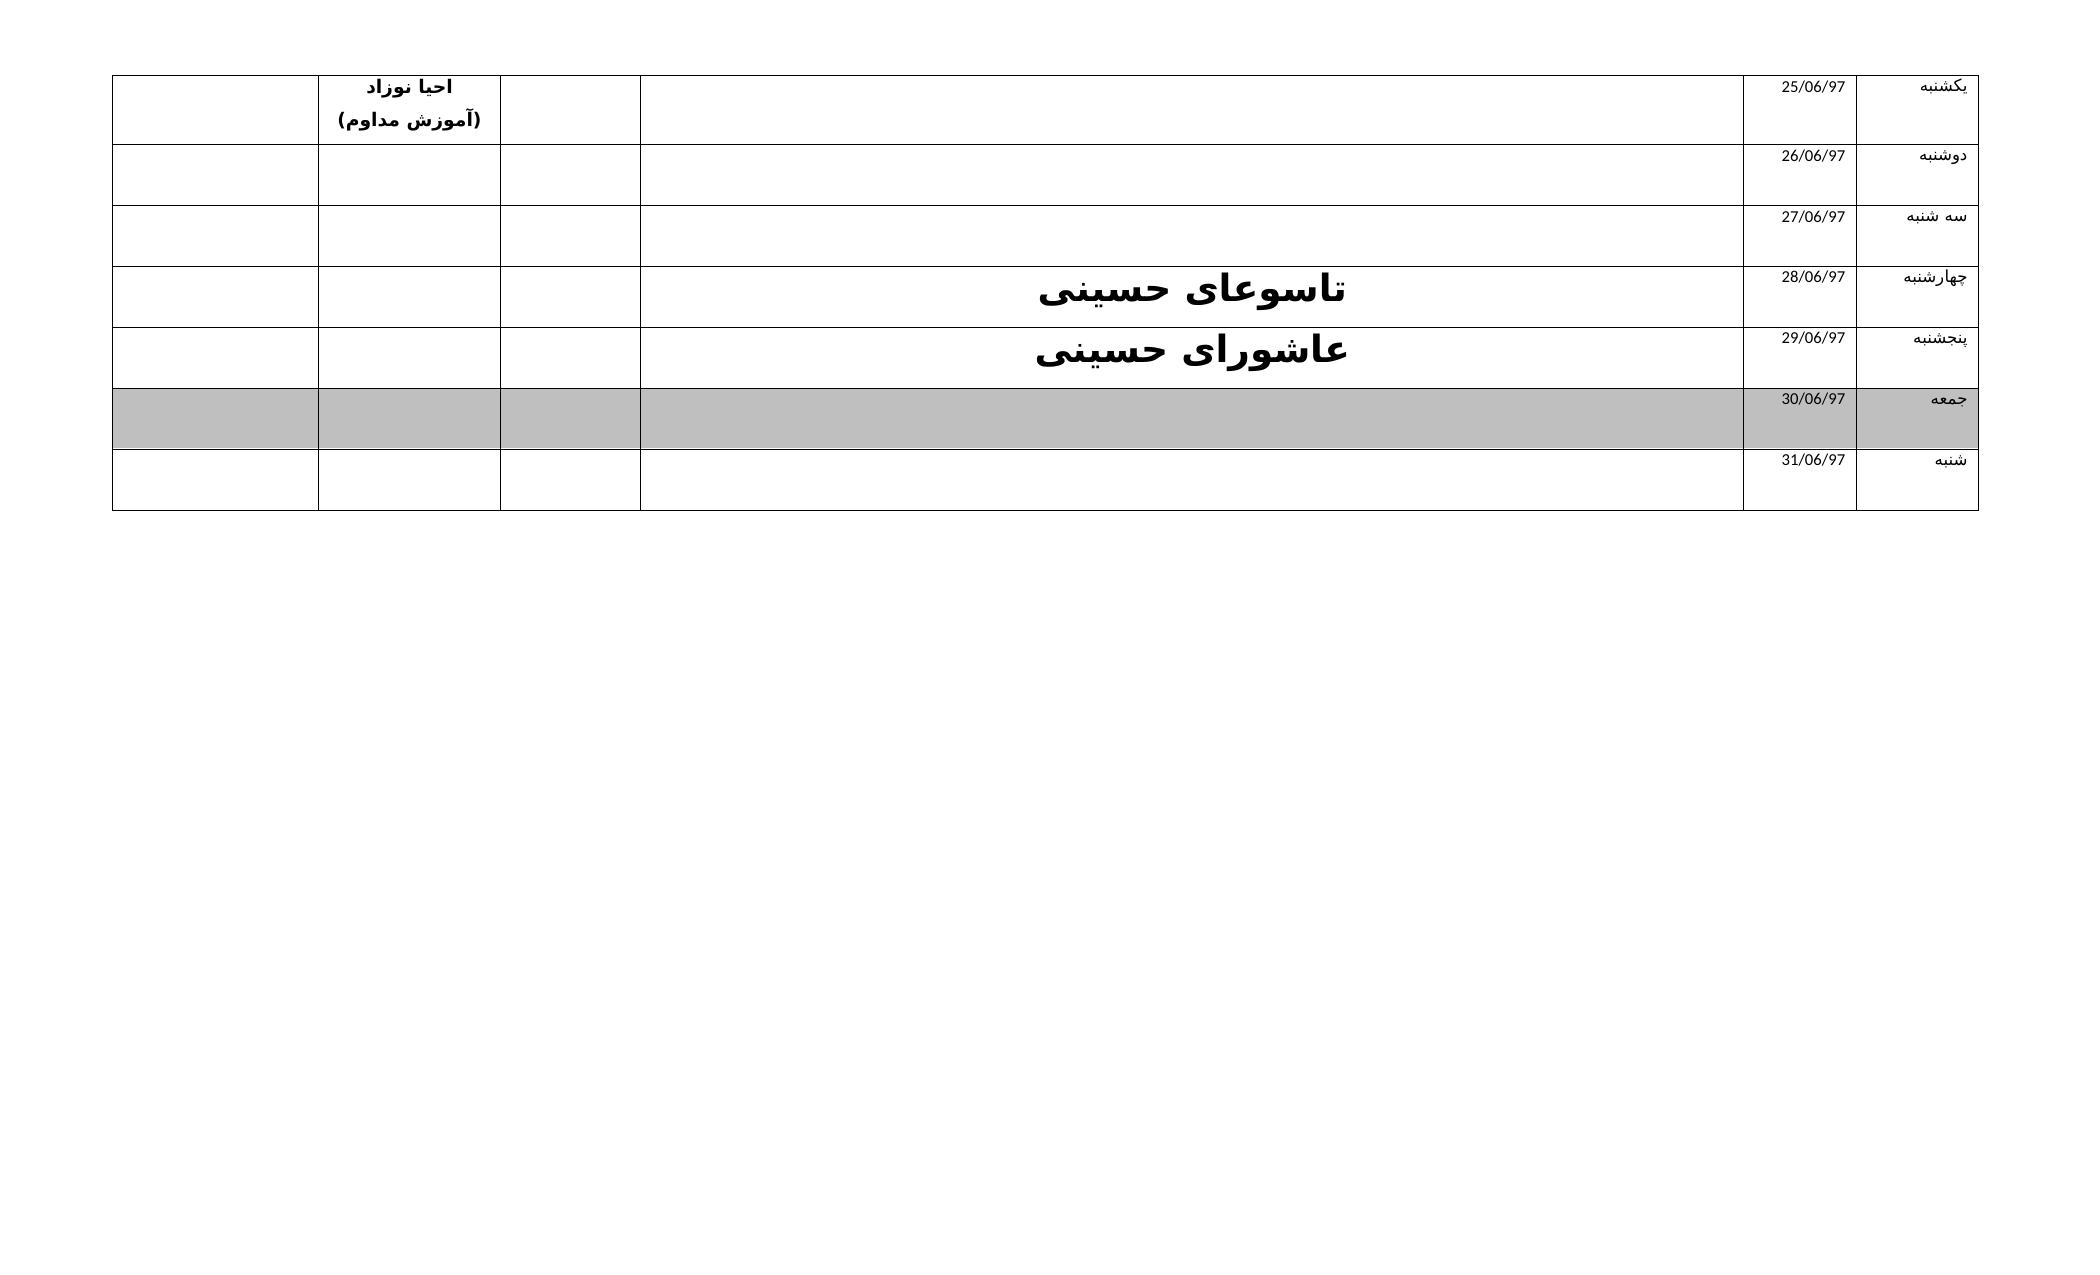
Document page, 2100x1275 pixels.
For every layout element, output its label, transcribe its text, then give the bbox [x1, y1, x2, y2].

table_cell [319, 328, 500, 388]
table_cell [113, 389, 318, 448]
table_cell [113, 206, 318, 266]
table_cell [113, 76, 318, 144]
table_cell 26/06/97 [1744, 145, 1856, 205]
table_cell [501, 206, 640, 266]
table_cell شنبه [1857, 450, 1978, 509]
table_cell پنجشنبه [1857, 328, 1978, 388]
table_cell چهارشنبه [1857, 267, 1978, 327]
table_cell 27/06/97 [1744, 206, 1856, 266]
table_cell [641, 145, 1743, 205]
table_cell [319, 206, 500, 266]
table_cell [319, 389, 500, 448]
table_cell [641, 450, 1743, 509]
table_cell 25/06/97 [1744, 76, 1856, 144]
table_cell [319, 145, 500, 205]
table_cell [641, 389, 1743, 448]
table_cell 30/06/97 [1744, 389, 1856, 448]
table_cell [501, 450, 640, 509]
table_cell 29/06/97 [1744, 328, 1856, 388]
table_cell [113, 145, 318, 205]
table_cell [641, 206, 1743, 266]
table_cell احیا نوزاد (آموزش مداوم) [319, 76, 500, 144]
table_cell 31/06/97 [1744, 450, 1856, 509]
table_cell [501, 267, 640, 327]
table_cell تاسوعای حسینی [641, 267, 1743, 327]
table_cell [113, 450, 318, 509]
table_cell [113, 267, 318, 327]
table_cell [319, 267, 500, 327]
table_cell سه شنبه [1857, 206, 1978, 266]
table_cell جمعه [1857, 389, 1978, 448]
table_cell [501, 76, 640, 144]
table_cell [641, 76, 1743, 144]
table_cell [319, 450, 500, 509]
table_cell [501, 145, 640, 205]
table_cell عاشورای حسینی [641, 328, 1743, 388]
table_cell یکشنبه [1857, 76, 1978, 144]
table_cell دوشنبه [1857, 145, 1978, 205]
table_cell [501, 328, 640, 388]
table_cell 28/06/97 [1744, 267, 1856, 327]
table_cell [501, 389, 640, 448]
table_cell [113, 328, 318, 388]
